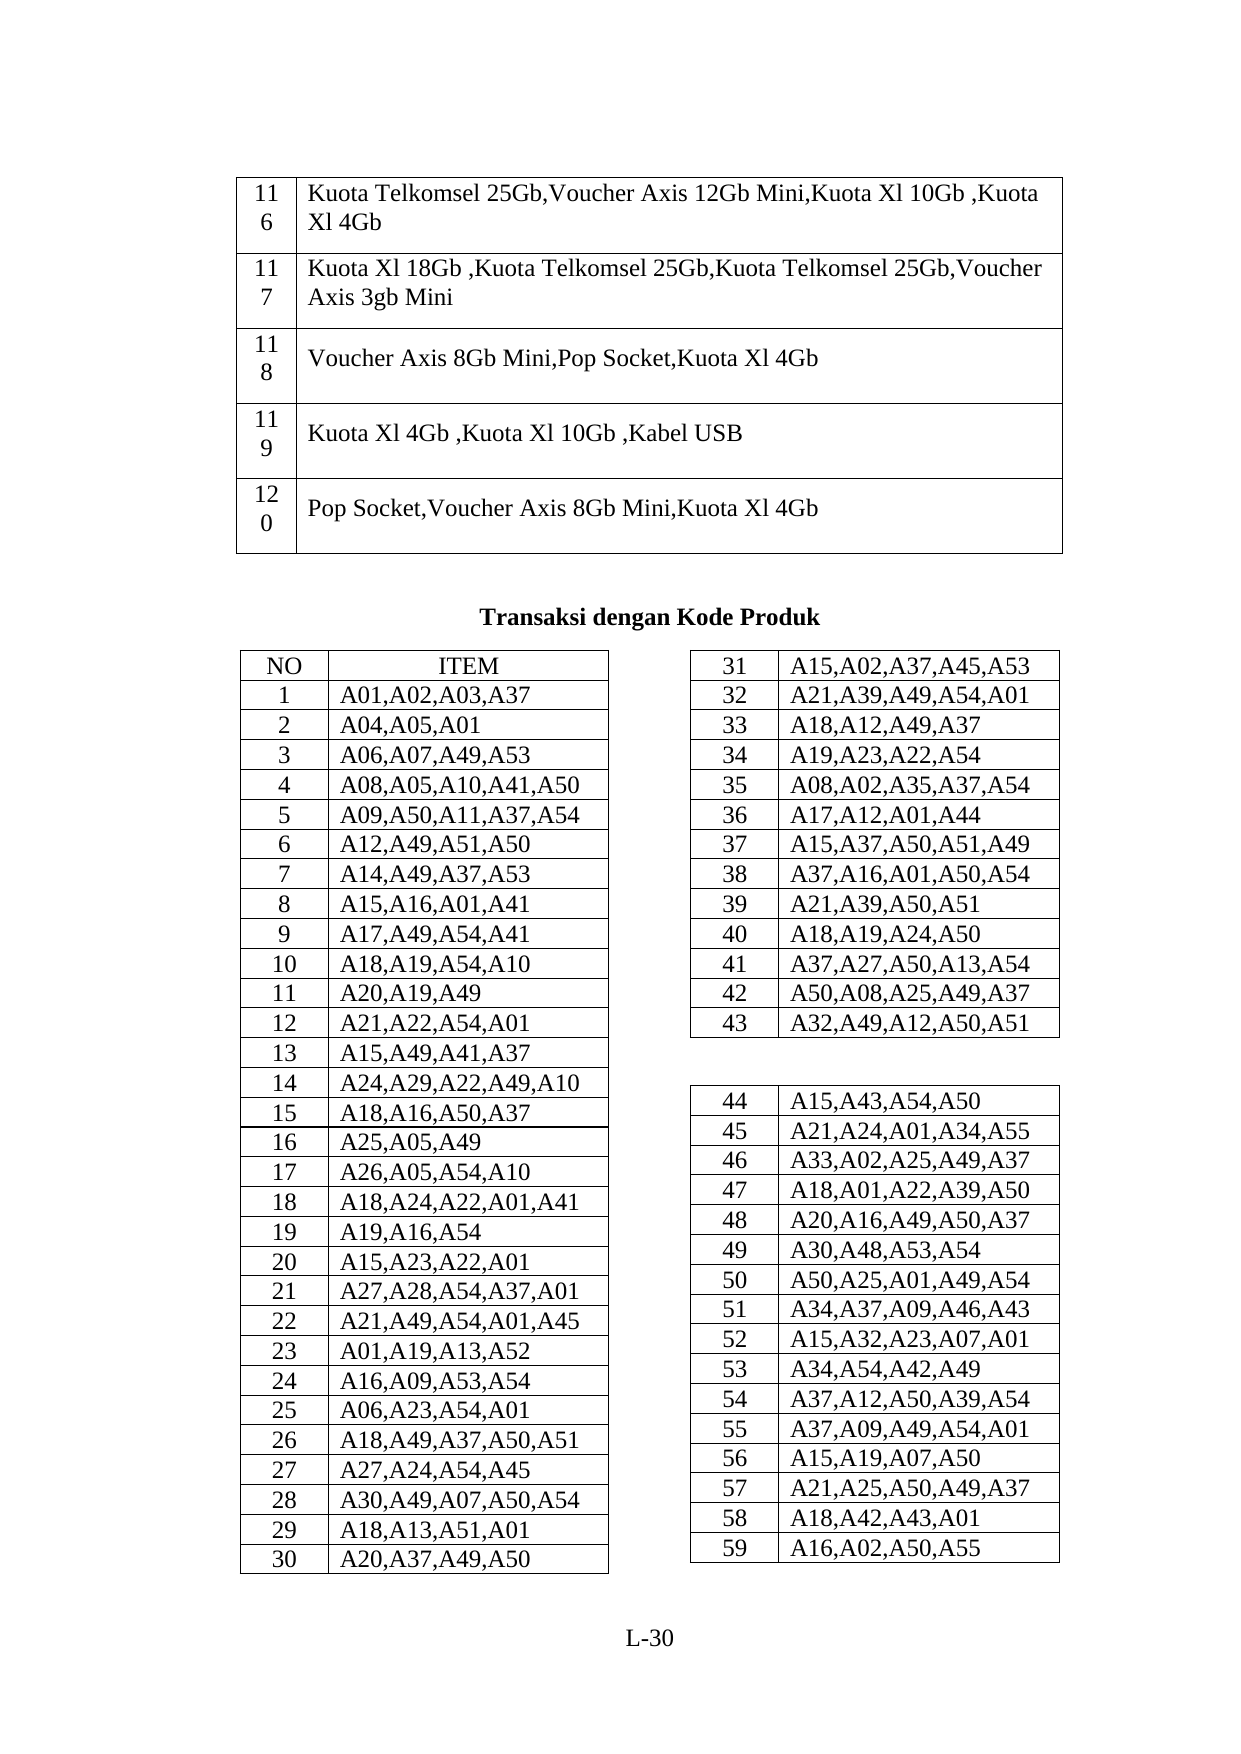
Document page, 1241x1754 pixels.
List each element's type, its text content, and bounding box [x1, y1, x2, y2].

table_cell A26,A05,A54,A10 [329, 1157, 608, 1186]
table_cell A37,A16,A01,A50,A54 [779, 859, 1059, 888]
table_cell A15,A32,A23,A07,A01 [779, 1324, 1059, 1353]
table_cell 34 [691, 740, 778, 769]
table_cell 27 [241, 1455, 328, 1484]
table_cell 1 [241, 681, 328, 709]
table_cell A18,A24,A22,A01,A41 [329, 1187, 608, 1216]
table_cell A15,A19,A07,A50 [779, 1444, 1059, 1472]
table_cell A18,A16,A50,A37 [329, 1098, 608, 1126]
table_cell 40 [691, 919, 778, 948]
table_cell 52 [691, 1324, 778, 1353]
table_cell 41 [691, 949, 778, 977]
table_cell 26 [241, 1425, 328, 1454]
table_cell 10 [241, 949, 328, 977]
text Transaksi dengan Kode Produk [236, 602, 1063, 631]
table_cell 120 [237, 479, 296, 553]
table_cell 19 [241, 1217, 328, 1246]
table_cell 29 [241, 1515, 328, 1543]
table_cell A21,A22,A54,A01 [329, 1008, 608, 1037]
table_cell A04,A05,A01 [329, 710, 608, 739]
table_cell 58 [691, 1503, 778, 1532]
table_cell A21,A49,A54,A01,A45 [329, 1306, 608, 1335]
table_cell 57 [691, 1473, 778, 1502]
table_cell 7 [241, 859, 328, 888]
table_cell 11 [241, 979, 328, 1007]
table_cell A27,A24,A54,A45 [329, 1455, 608, 1484]
table_cell 12 [241, 1008, 328, 1037]
table_cell 32 [691, 681, 778, 709]
table_cell A06,A07,A49,A53 [329, 740, 608, 769]
table_cell 14 [241, 1068, 328, 1097]
table_cell 30 [241, 1545, 328, 1573]
table_cell A27,A28,A54,A37,A01 [329, 1276, 608, 1305]
table_cell 117 [237, 254, 296, 328]
table_cell 116 [237, 178, 296, 252]
table_cell 39 [691, 889, 778, 918]
table_cell 59 [691, 1533, 778, 1562]
table_cell 15 [241, 1098, 328, 1126]
table_cell A37,A27,A50,A13,A54 [779, 949, 1059, 977]
table_cell 47 [691, 1175, 778, 1204]
table_header NO [241, 651, 328, 679]
table_cell 56 [691, 1444, 778, 1472]
table_cell A18,A19,A54,A10 [329, 949, 608, 977]
table_header ITEM [329, 651, 608, 679]
table_cell A17,A12,A01,A44 [779, 800, 1059, 828]
table_cell A37,A12,A50,A39,A54 [779, 1384, 1059, 1413]
table_cell A20,A19,A49 [329, 979, 608, 1007]
table_cell A18,A19,A24,A50 [779, 919, 1059, 948]
table_header 44 [691, 1086, 778, 1115]
table_cell A15,A37,A50,A51,A49 [779, 830, 1059, 858]
table_cell 25 [241, 1396, 328, 1424]
table_cell A01,A02,A03,A37 [329, 681, 608, 709]
table_cell A18,A12,A49,A37 [779, 710, 1059, 739]
table_cell Kuota Telkomsel 25Gb,Voucher Axis 12Gb Mini,Kuota Xl 10Gb ,Kuota Xl 4Gb [297, 178, 1062, 252]
table_cell 22 [241, 1306, 328, 1335]
table_cell A50,A08,A25,A49,A37 [779, 979, 1059, 1007]
table_cell A15,A02,A37,A45,A53 [779, 651, 1059, 679]
table_cell 33 [691, 710, 778, 739]
table_cell 28 [241, 1485, 328, 1514]
table_cell A16,A09,A53,A54 [329, 1366, 608, 1394]
table_cell 6 [241, 830, 328, 858]
table_cell A50,A25,A01,A49,A54 [779, 1265, 1059, 1293]
table_cell 23 [241, 1336, 328, 1365]
table_cell A18,A13,A51,A01 [329, 1515, 608, 1543]
table_cell 118 [237, 329, 296, 403]
table_cell 4 [241, 770, 328, 799]
table_cell 36 [691, 800, 778, 828]
table_cell 24 [241, 1366, 328, 1394]
table_cell A18,A49,A37,A50,A51 [329, 1425, 608, 1454]
table_cell 2 [241, 710, 328, 739]
table_cell 8 [241, 889, 328, 918]
table_cell A21,A24,A01,A34,A55 [779, 1116, 1059, 1144]
table_header A15,A43,A54,A50 [779, 1086, 1059, 1115]
table_cell 18 [241, 1187, 328, 1216]
table_cell A08,A05,A10,A41,A50 [329, 770, 608, 799]
table_cell A16,A02,A50,A55 [779, 1533, 1059, 1562]
table_cell Kuota Xl 4Gb ,Kuota Xl 10Gb ,Kabel USB [297, 404, 1062, 478]
table_cell A14,A49,A37,A53 [329, 859, 608, 888]
table_cell 42 [691, 979, 778, 1007]
table_cell A20,A16,A49,A50,A37 [779, 1205, 1059, 1234]
table_cell A17,A49,A54,A41 [329, 919, 608, 948]
table_cell 55 [691, 1414, 778, 1442]
table_cell Pop Socket,Voucher Axis 8Gb Mini,Kuota Xl 4Gb [297, 479, 1062, 553]
table_cell Voucher Axis 8Gb Mini,Pop Socket,Kuota Xl 4Gb [297, 329, 1062, 403]
table_cell 9 [241, 919, 328, 948]
table_cell A09,A50,A11,A37,A54 [329, 800, 608, 828]
table_cell A18,A42,A43,A01 [779, 1503, 1059, 1532]
table_cell 5 [241, 800, 328, 828]
table_cell 119 [237, 404, 296, 478]
table_cell 51 [691, 1295, 778, 1323]
table_cell 3 [241, 740, 328, 769]
table_cell A24,A29,A22,A49,A10 [329, 1068, 608, 1097]
table_cell A15,A49,A41,A37 [329, 1038, 608, 1067]
table_cell A33,A02,A25,A49,A37 [779, 1146, 1059, 1174]
table_cell A01,A19,A13,A52 [329, 1336, 608, 1365]
table_cell 37 [691, 830, 778, 858]
table_cell A15,A16,A01,A41 [329, 889, 608, 918]
table_cell A15,A23,A22,A01 [329, 1247, 608, 1275]
table_cell A21,A25,A50,A49,A37 [779, 1473, 1059, 1502]
table_cell A34,A37,A09,A46,A43 [779, 1295, 1059, 1323]
table_cell A21,A39,A50,A51 [779, 889, 1059, 918]
table_cell 17 [241, 1157, 328, 1186]
table_cell 35 [691, 770, 778, 799]
table_cell A18,A01,A22,A39,A50 [779, 1175, 1059, 1204]
table_cell 45 [691, 1116, 778, 1144]
table_cell A20,A37,A49,A50 [329, 1545, 608, 1573]
table_cell 53 [691, 1354, 778, 1383]
table_cell 43 [691, 1008, 778, 1037]
table_cell A06,A23,A54,A01 [329, 1396, 608, 1424]
table_cell Kuota Xl 18Gb ,Kuota Telkomsel 25Gb,Kuota Telkomsel 25Gb,Voucher Axis 3gb Mini [297, 254, 1062, 328]
table_cell 31 [691, 651, 778, 679]
table_cell 16 [241, 1128, 328, 1156]
table_cell A08,A02,A35,A37,A54 [779, 770, 1059, 799]
table_cell 38 [691, 859, 778, 888]
table_cell 21 [241, 1276, 328, 1305]
table_cell 50 [691, 1265, 778, 1293]
table_cell 46 [691, 1146, 778, 1174]
table_cell 54 [691, 1384, 778, 1413]
table_cell A12,A49,A51,A50 [329, 830, 608, 858]
table_cell A19,A23,A22,A54 [779, 740, 1059, 769]
table_cell A34,A54,A42,A49 [779, 1354, 1059, 1383]
table_cell A37,A09,A49,A54,A01 [779, 1414, 1059, 1442]
table_cell A32,A49,A12,A50,A51 [779, 1008, 1059, 1037]
table_cell 13 [241, 1038, 328, 1067]
table_cell A30,A48,A53,A54 [779, 1235, 1059, 1264]
table_cell A25,A05,A49 [329, 1128, 608, 1156]
table_cell A19,A16,A54 [329, 1217, 608, 1246]
table_cell A30,A49,A07,A50,A54 [329, 1485, 608, 1514]
table_cell 48 [691, 1205, 778, 1234]
table_cell 20 [241, 1247, 328, 1275]
table_cell A21,A39,A49,A54,A01 [779, 681, 1059, 709]
table_cell 49 [691, 1235, 778, 1264]
